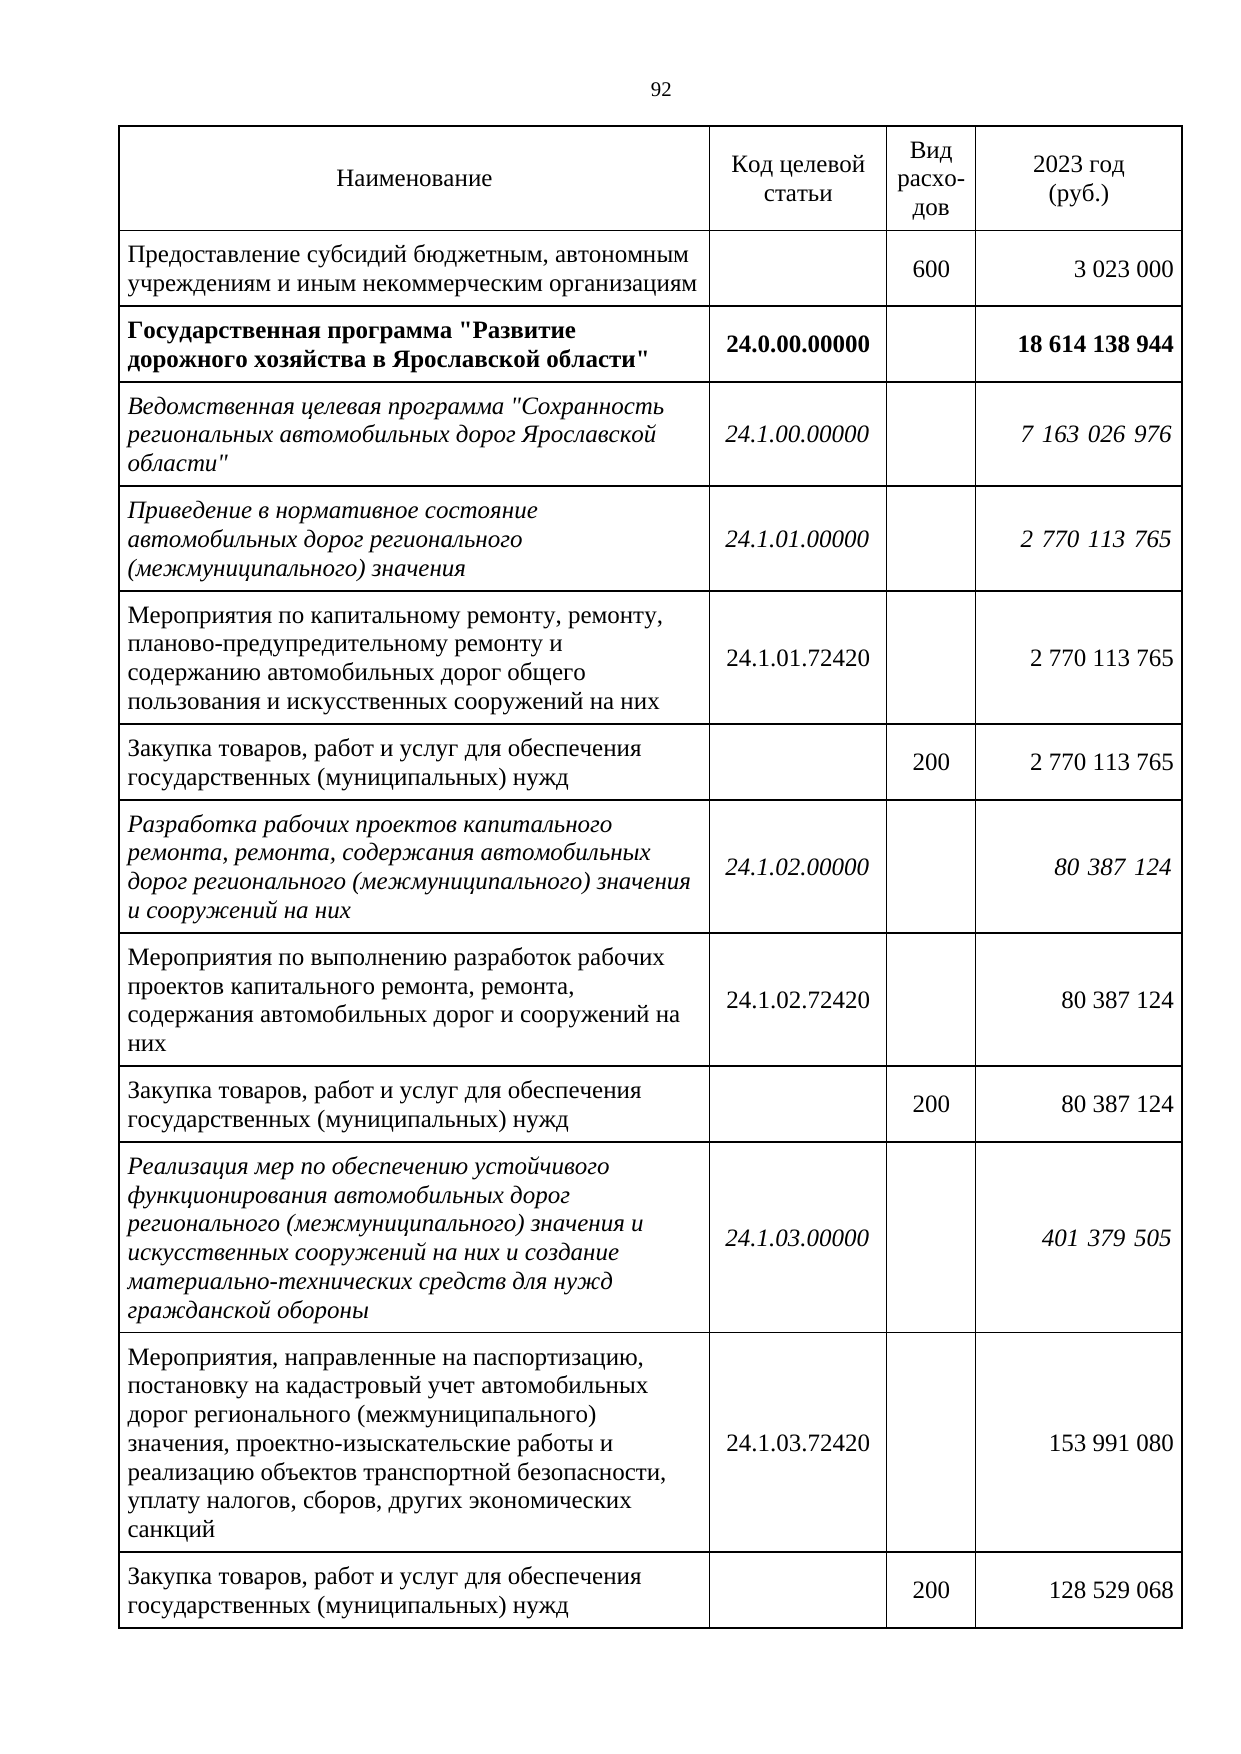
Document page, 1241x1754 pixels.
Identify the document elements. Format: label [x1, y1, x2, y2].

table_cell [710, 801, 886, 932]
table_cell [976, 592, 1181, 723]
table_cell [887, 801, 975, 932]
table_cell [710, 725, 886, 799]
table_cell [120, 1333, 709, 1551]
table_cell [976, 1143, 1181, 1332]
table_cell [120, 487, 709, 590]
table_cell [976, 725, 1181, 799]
table_header [976, 127, 1181, 229]
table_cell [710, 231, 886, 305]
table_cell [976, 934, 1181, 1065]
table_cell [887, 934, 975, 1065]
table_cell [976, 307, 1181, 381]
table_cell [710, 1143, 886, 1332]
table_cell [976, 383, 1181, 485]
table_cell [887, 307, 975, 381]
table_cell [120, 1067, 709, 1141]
table_header [710, 127, 886, 229]
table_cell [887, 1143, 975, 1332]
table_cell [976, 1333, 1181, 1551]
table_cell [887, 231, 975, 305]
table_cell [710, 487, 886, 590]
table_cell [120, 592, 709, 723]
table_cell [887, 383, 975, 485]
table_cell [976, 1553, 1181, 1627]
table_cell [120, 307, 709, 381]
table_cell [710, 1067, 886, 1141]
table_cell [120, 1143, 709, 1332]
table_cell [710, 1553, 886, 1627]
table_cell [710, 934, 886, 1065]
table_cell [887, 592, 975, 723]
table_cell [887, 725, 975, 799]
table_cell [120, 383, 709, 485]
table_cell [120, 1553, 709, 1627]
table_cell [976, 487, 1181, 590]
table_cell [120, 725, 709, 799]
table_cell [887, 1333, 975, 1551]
table_header [120, 127, 709, 229]
table_header [887, 127, 975, 229]
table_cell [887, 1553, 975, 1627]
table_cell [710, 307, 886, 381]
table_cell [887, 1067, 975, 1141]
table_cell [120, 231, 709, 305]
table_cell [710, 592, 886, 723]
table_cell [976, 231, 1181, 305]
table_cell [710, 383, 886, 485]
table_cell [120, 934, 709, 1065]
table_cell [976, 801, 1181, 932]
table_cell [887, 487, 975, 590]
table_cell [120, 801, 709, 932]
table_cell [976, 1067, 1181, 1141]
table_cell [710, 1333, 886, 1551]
